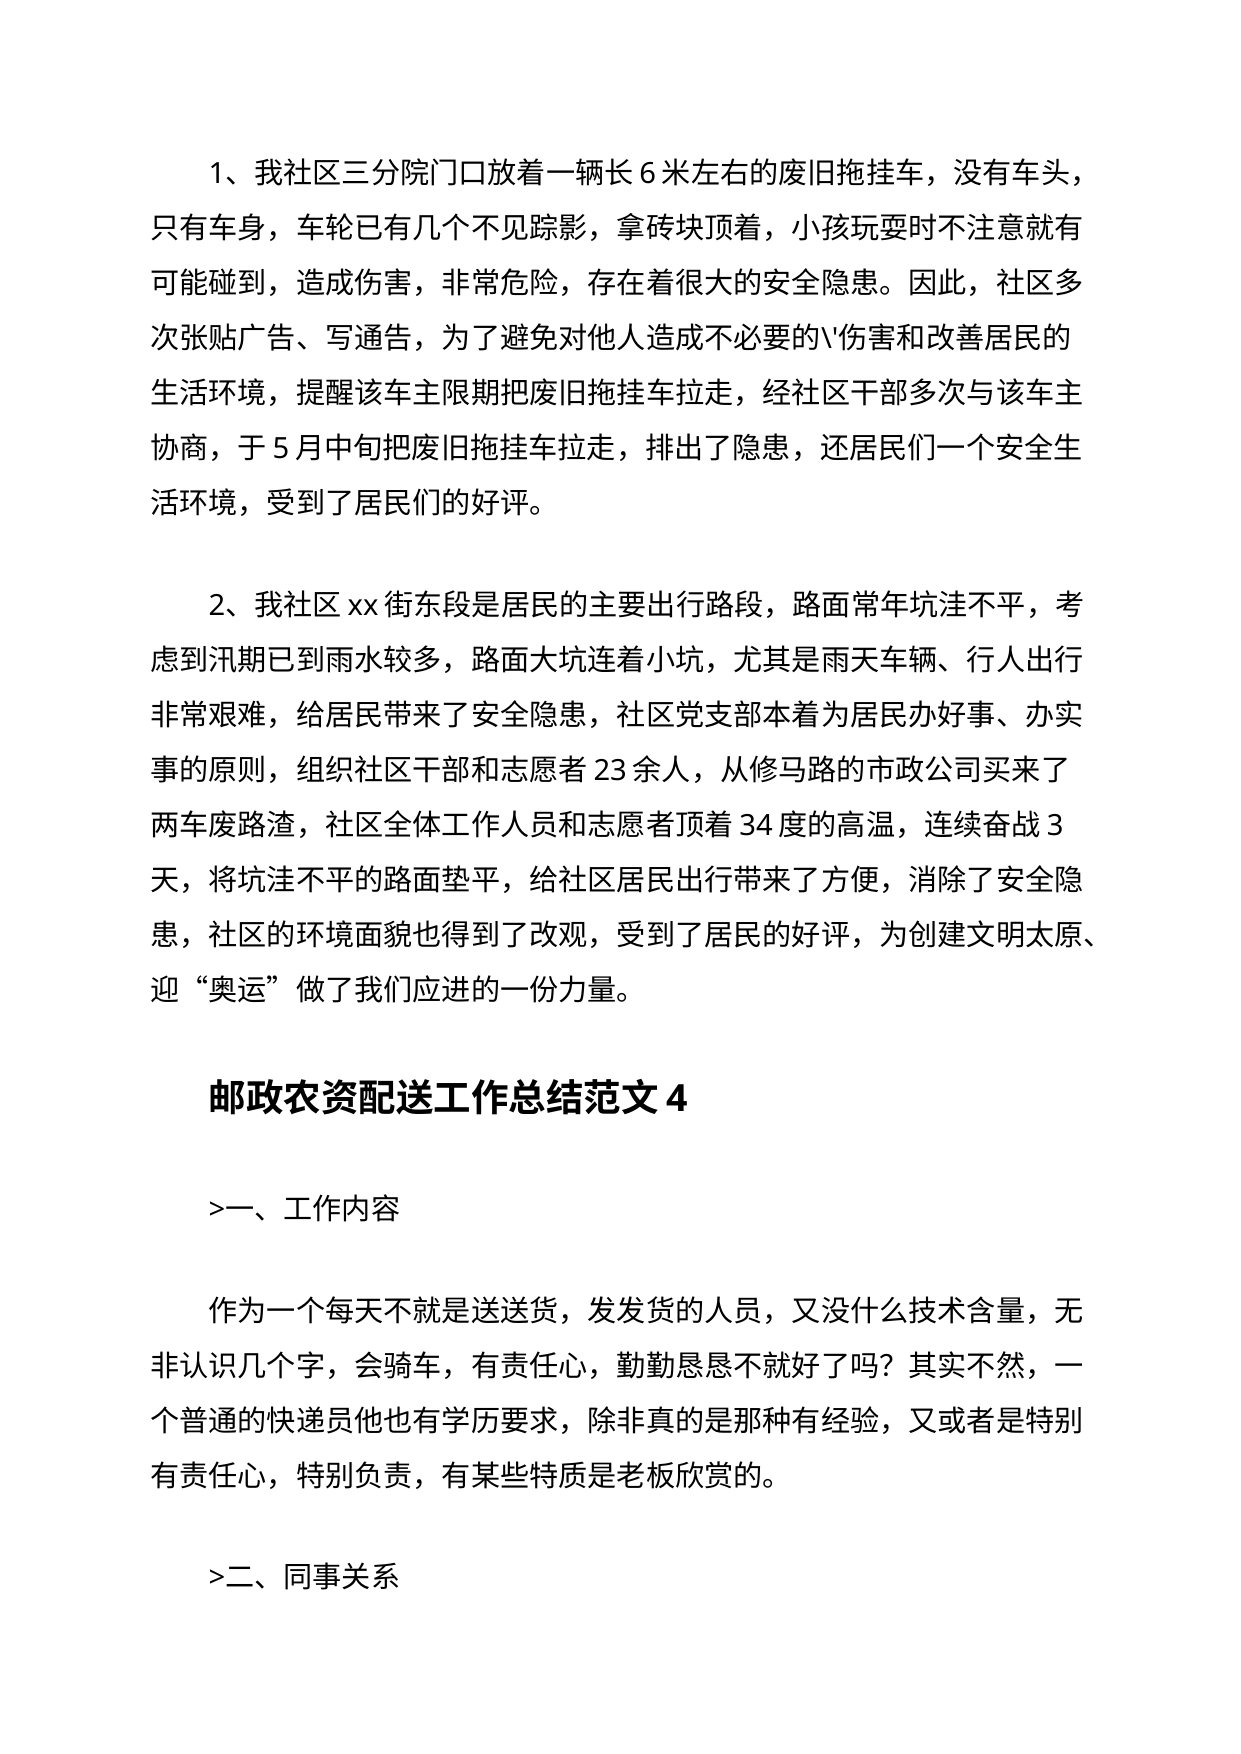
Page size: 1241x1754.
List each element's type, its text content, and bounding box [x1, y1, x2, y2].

text 邮政农资配送工作总结范文4 [150, 1068, 1090, 1122]
text 2、我社区xx街东段是居民的主要出行路段，路面常年坑洼不平，考虑到汛期已到雨水较多，路面大坑连着小坑，尤其是雨天车辆、行人出行非常艰难，给居民带来了安全隐患，社区党支部本着为居民办好事、办实事的原则，组织社区干部和志愿者23余人，从修马路的市政公司买来了两车废路渣，社区全体工作人员和志愿者顶着34度的高温，连续奋战3天，将坑洼不平的路面垫平，给社区居民出行带来了方便，消除了安全隐患，社区的环境面貌也得到了改观，受到了居民的好评，为创建文明太原、迎“奥运”做了我们应进的一份力量。 [150, 581, 1090, 1008]
text 1、我社区三分院门口放着一辆长6米左右的废旧拖挂车，没有车头，只有车身，车轮已有几个不见踪影，拿砖块顶着，小孩玩耍时不注意就有可能碰到，造成伤害，非常危险，存在着很大的安全隐患。因此，社区多次张贴广告、写通告，为了避免对他人造成不必要的\'伤害和改善居民的生活环境，提醒该车主限期把废旧拖挂车拉走，经社区干部多次与该车主协商，于5月中旬把废旧拖挂车拉走，排出了隐患，还居民们一个安全生活环境，受到了居民们的好评。 [150, 150, 1090, 522]
text 作为一个每天不就是送送货，发发货的人员，又没什么技术含量，无非认识几个字，会骑车，有责任心，勤勤恳恳不就好了吗？其实不然，一个普通的快递员他也有学历要求，除非真的是那种有经验，又或者是特别有责任心，特别负责，有某些特质是老板欣赏的。 [150, 1287, 1090, 1494]
text >二、同事关系 [150, 1554, 1090, 1596]
text >一、工作内容 [150, 1185, 1090, 1228]
